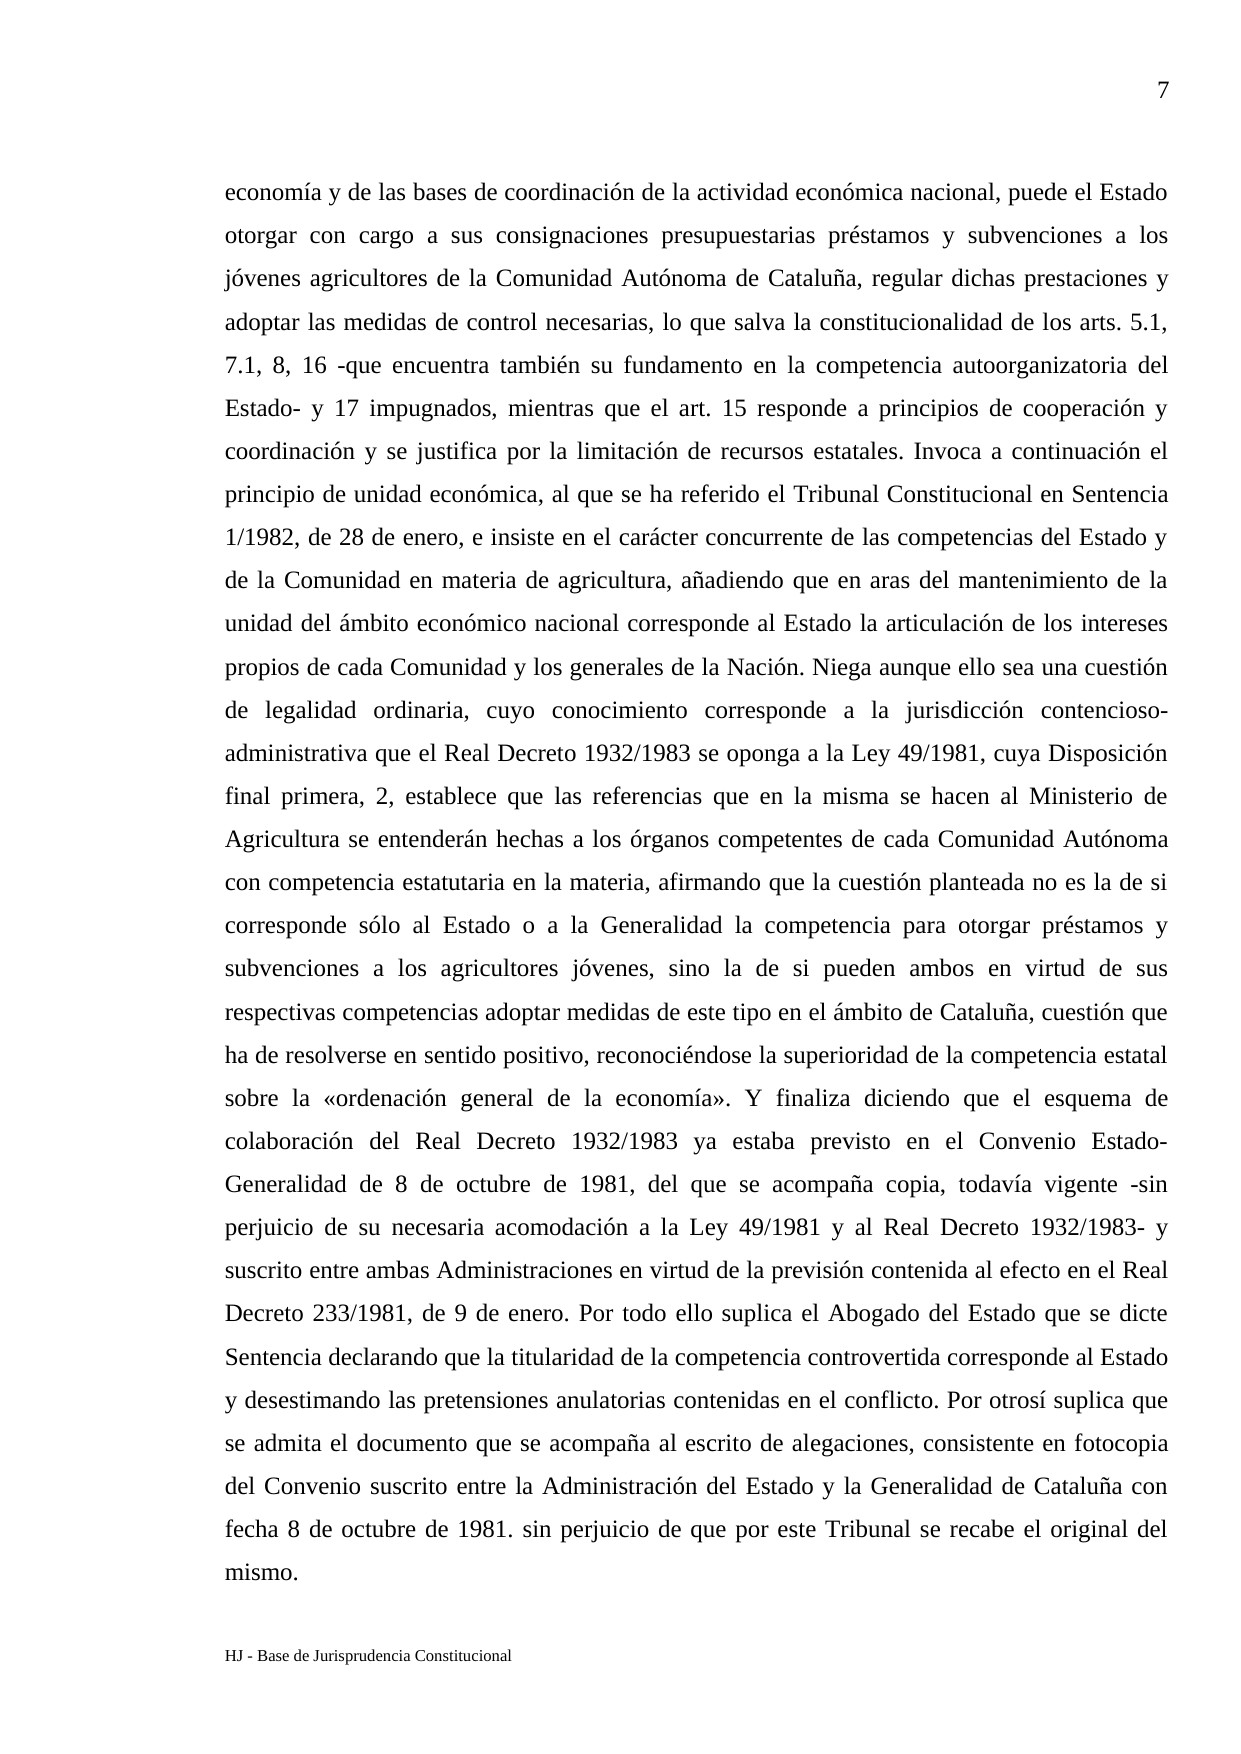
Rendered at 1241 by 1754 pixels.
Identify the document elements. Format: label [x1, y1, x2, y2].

text [224, 177, 1169, 1586]
